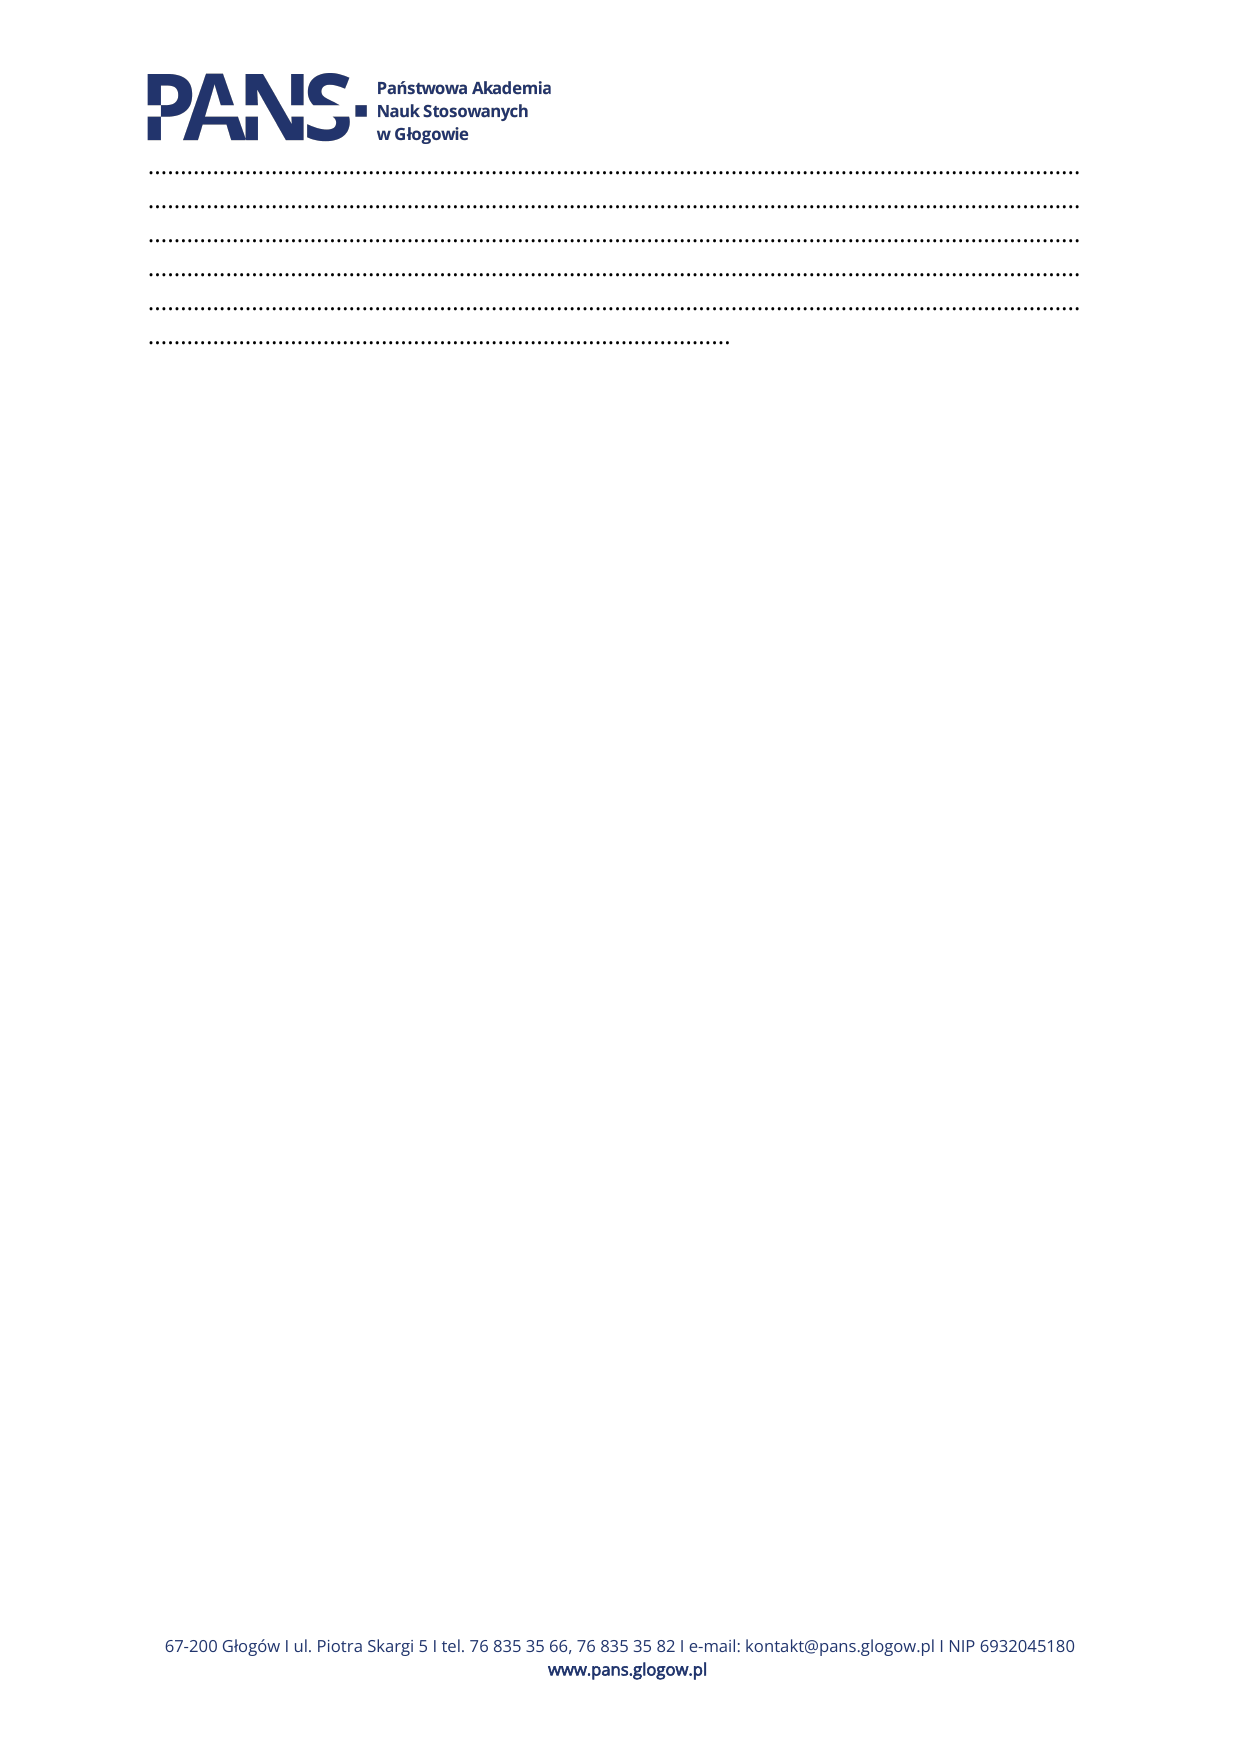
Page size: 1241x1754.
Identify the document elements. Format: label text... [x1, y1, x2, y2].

text ……………………………………………………………………………………………………………………………………………………………………………………………………………………………………………………………………………………………………………………………………………………………………………………………………………………………………………………………………………………………………………………………………………………………………………………………………………………………………………………………………………………………………………………………………………… [148, 148, 1093, 352]
picture [147, 73, 551, 144]
